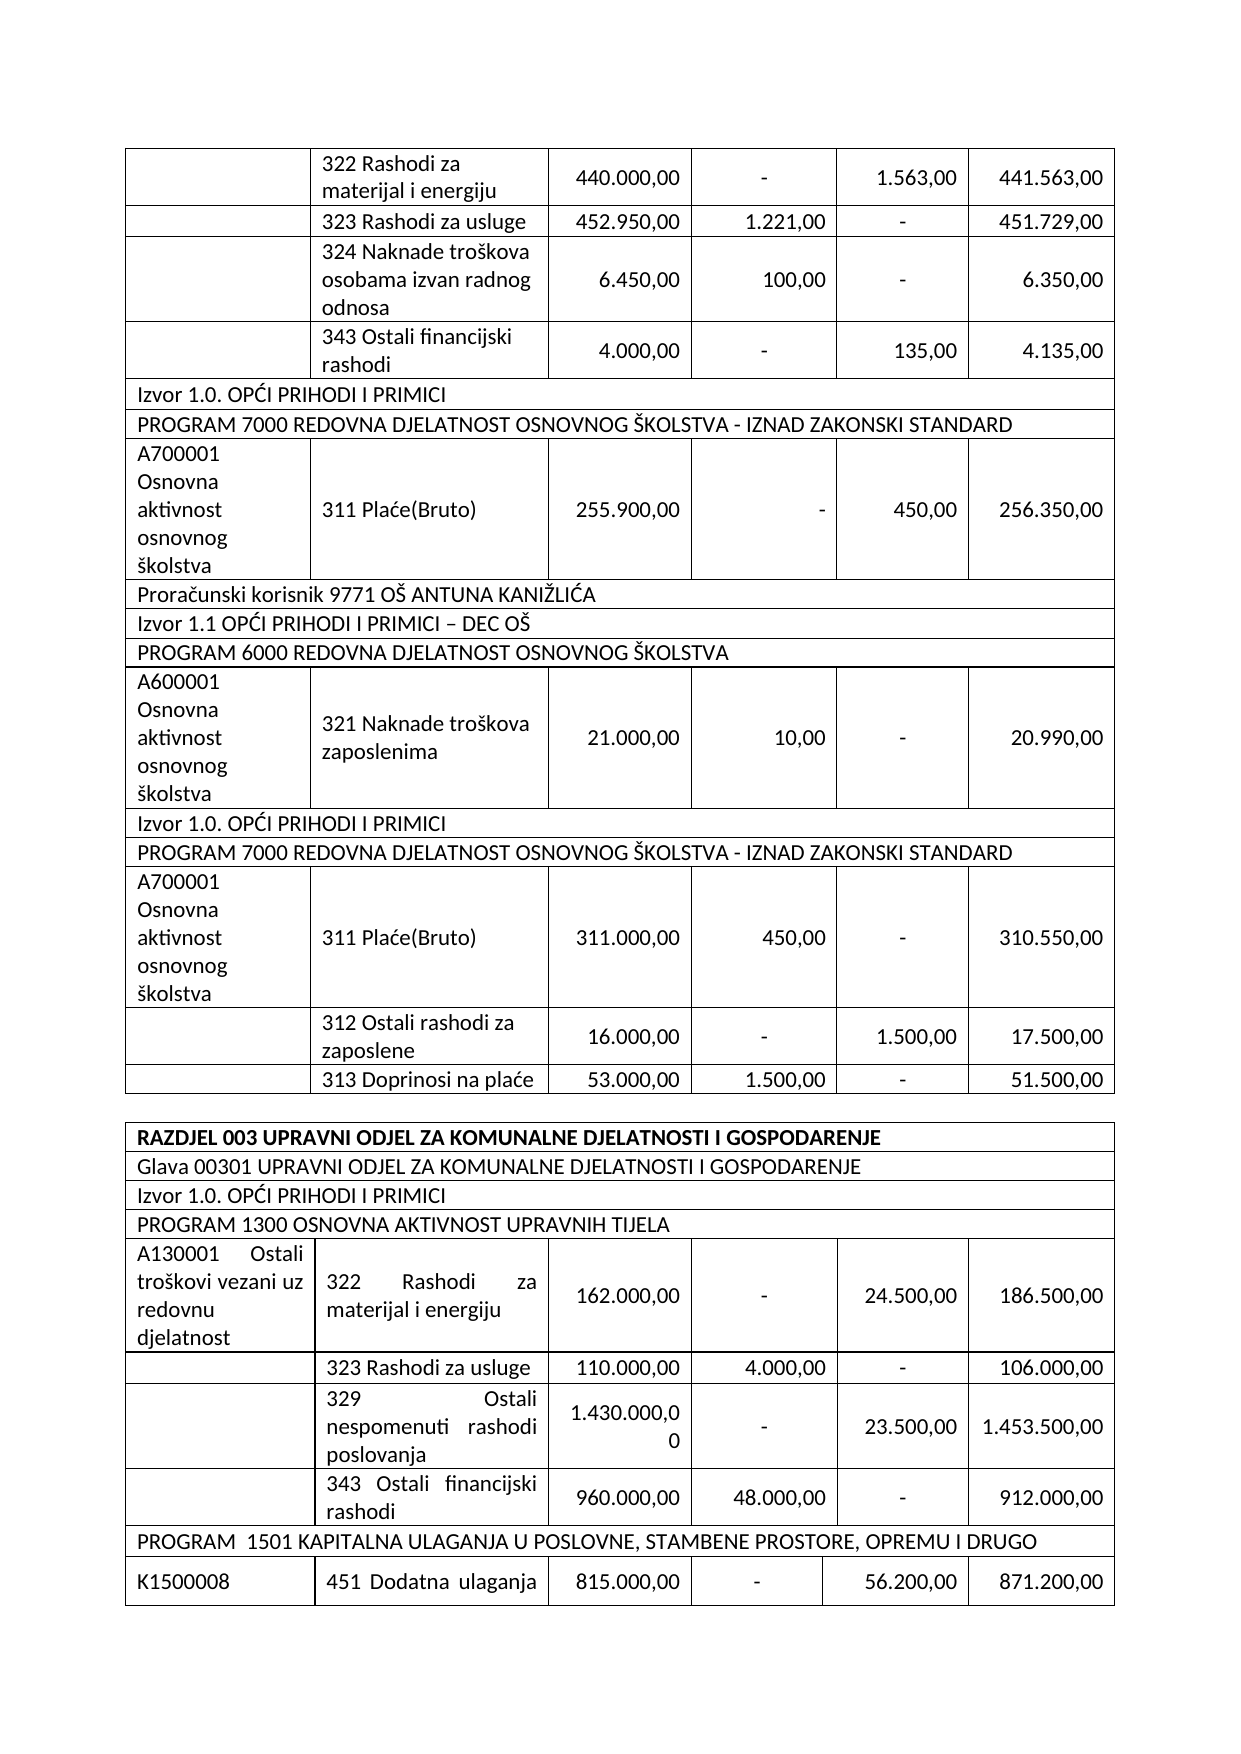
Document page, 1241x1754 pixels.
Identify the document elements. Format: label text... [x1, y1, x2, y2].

table_cell [126, 206, 310, 236]
table_cell 324 Naknade troškova osobama izvan radnog odnosa [311, 237, 548, 321]
table_cell 323 Rashodi za usluge [311, 206, 548, 236]
table_cell 1.563,00 [837, 149, 968, 205]
table_cell 1.221,00 [692, 206, 836, 236]
table_cell 20.990,00 [969, 668, 1114, 808]
table_cell PROGRAM 1501 KAPITALNA ULAGANJA U POSLOVNE, STAMBENE PROSTORE, OPREMU I DRUGO [126, 1526, 1114, 1556]
table_cell A600001 Osnovna aktivnost osnovnog školstva [126, 668, 310, 808]
table_cell 441.563,00 [969, 149, 1114, 205]
table_cell 100,00 [692, 237, 836, 321]
table_cell [126, 237, 310, 321]
table_cell 6.450,00 [549, 237, 691, 321]
table_cell - [838, 1353, 968, 1383]
table_cell Izvor 1.0. OPĆI PRIHODI I PRIMICI [126, 1181, 1114, 1209]
table_cell [126, 1065, 310, 1093]
table_cell [126, 1008, 310, 1064]
table_cell - [837, 867, 968, 1007]
table_cell [126, 1469, 314, 1525]
table_cell PROGRAM 7000 REDOVNA DJELATNOST OSNOVNOG ŠKOLSTVA - IZNAD ZAKONSKI STANDARD [126, 410, 1114, 438]
table_cell 912.000,00 [969, 1469, 1114, 1525]
table_cell 23.500,00 [838, 1384, 968, 1468]
table_cell Izvor 1.1 OPĆI PRIHODI I PRIMICI – DEC OŠ [126, 609, 1114, 637]
table_cell [126, 322, 310, 378]
table_cell 815.000,00 [549, 1557, 691, 1605]
table_cell 10,00 [692, 668, 836, 808]
table_cell 1.500,00 [692, 1065, 836, 1093]
table_cell - [837, 237, 968, 321]
table_cell - [692, 1008, 836, 1064]
table_cell Proračunski korisnik 9771 OŠ ANTUNA KANIŽLIĆA [126, 580, 1114, 608]
table_cell PROGRAM 7000 REDOVNA DJELATNOST OSNOVNOG ŠKOLSTVA - IZNAD ZAKONSKI STANDARD [126, 838, 1114, 866]
table_cell 162.000,00 [549, 1239, 691, 1351]
table_cell 4.000,00 [549, 322, 691, 378]
table_cell 48.000,00 [692, 1469, 837, 1525]
table_cell 56.200,00 [823, 1557, 968, 1605]
table_cell 53.000,00 [549, 1065, 691, 1093]
table_cell - [692, 149, 836, 205]
table_cell A130001 Ostali troškovi vezani uz redovnu djelatnost [126, 1239, 314, 1351]
table_cell 17.500,00 [969, 1008, 1114, 1064]
table_cell 4.135,00 [969, 322, 1114, 378]
table_cell - [837, 206, 968, 236]
table_cell Izvor 1.0. OPĆI PRIHODI I PRIMICI [126, 809, 1114, 837]
table_cell Glava 00301 UPRAVNI ODJEL ZA KOMUNALNE DJELATNOSTI I GOSPODARENJE [126, 1152, 1114, 1180]
table_cell 311 Plaće(Bruto) [311, 439, 548, 579]
table_cell 24.500,00 [838, 1239, 968, 1351]
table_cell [316, 1557, 548, 1605]
table_cell [126, 149, 310, 205]
table_header RAZDJEL 003 UPRAVNI ODJEL ZA KOMUNALNE DJELATNOSTI I GOSPODARENJE [126, 1123, 1114, 1151]
table_cell 450,00 [692, 867, 836, 1007]
table_cell 310.550,00 [969, 867, 1114, 1007]
table_cell 1.453.500,00 [969, 1384, 1114, 1468]
table_cell 450,00 [837, 439, 968, 579]
table_cell 16.000,00 [549, 1008, 691, 1064]
table_cell 312 Ostali rashodi za zaposlene [311, 1008, 548, 1064]
table_cell 322 Rashodi za materijal i energiju [316, 1239, 548, 1351]
table_cell 51.500,00 [969, 1065, 1114, 1093]
table_cell 321 Naknade troškova zaposlenima [311, 668, 548, 808]
table_cell 960.000,00 [549, 1469, 691, 1525]
table_cell 1.500,00 [837, 1008, 968, 1064]
table_cell 313 Doprinosi na plaće [311, 1065, 548, 1093]
table_cell 255.900,00 [549, 439, 691, 579]
table_cell 440.000,00 [549, 149, 691, 205]
table_cell - [837, 1065, 968, 1093]
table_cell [126, 1557, 314, 1605]
table_cell - [838, 1469, 968, 1525]
table_cell 311 Plaće(Bruto) [311, 867, 548, 1007]
table_cell 6.350,00 [969, 237, 1114, 321]
table_cell - [692, 322, 836, 378]
table_cell 256.350,00 [969, 439, 1114, 579]
table_cell A700001 Osnovna aktivnost osnovnog školstva [126, 439, 310, 579]
table_cell 452.950,00 [549, 206, 691, 236]
table_cell 871.200,00 [969, 1557, 1114, 1605]
table_cell 329 Ostali nespomenuti rashodi poslovanja [316, 1384, 548, 1468]
table_cell - [692, 1239, 837, 1351]
table_cell 106.000,00 [969, 1353, 1114, 1383]
table_cell [126, 1384, 314, 1468]
table_cell - [692, 1557, 822, 1605]
table_cell 4.000,00 [692, 1353, 837, 1383]
table_cell A700001 Osnovna aktivnost osnovnog školstva [126, 867, 310, 1007]
table_cell 451.729,00 [969, 206, 1114, 236]
table_cell [126, 1353, 314, 1383]
table_cell PROGRAM 6000 REDOVNA DJELATNOST OSNOVNOG ŠKOLSTVA [126, 639, 1114, 666]
table_cell - [692, 439, 836, 579]
table_cell Izvor 1.0. OPĆI PRIHODI I PRIMICI [126, 379, 1114, 409]
table_cell 343 Ostali financijski rashodi [316, 1469, 548, 1525]
table_cell 135,00 [837, 322, 968, 378]
table_cell 186.500,00 [969, 1239, 1114, 1351]
table_cell 322 Rashodi za materijal i energiju [311, 149, 548, 205]
table_cell 110.000,00 [549, 1353, 691, 1383]
table_cell 21.000,00 [549, 668, 691, 808]
table_cell PROGRAM 1300 OSNOVNA AKTIVNOST UPRAVNIH TIJELA [126, 1210, 1114, 1238]
table_cell 1.430.000,00 [549, 1384, 691, 1468]
table_cell 311.000,00 [549, 867, 691, 1007]
table_cell - [837, 668, 968, 808]
table_cell - [692, 1384, 837, 1468]
table_cell 323 Rashodi za usluge [316, 1353, 548, 1383]
table_cell 343 Ostali financijski rashodi [311, 322, 548, 378]
